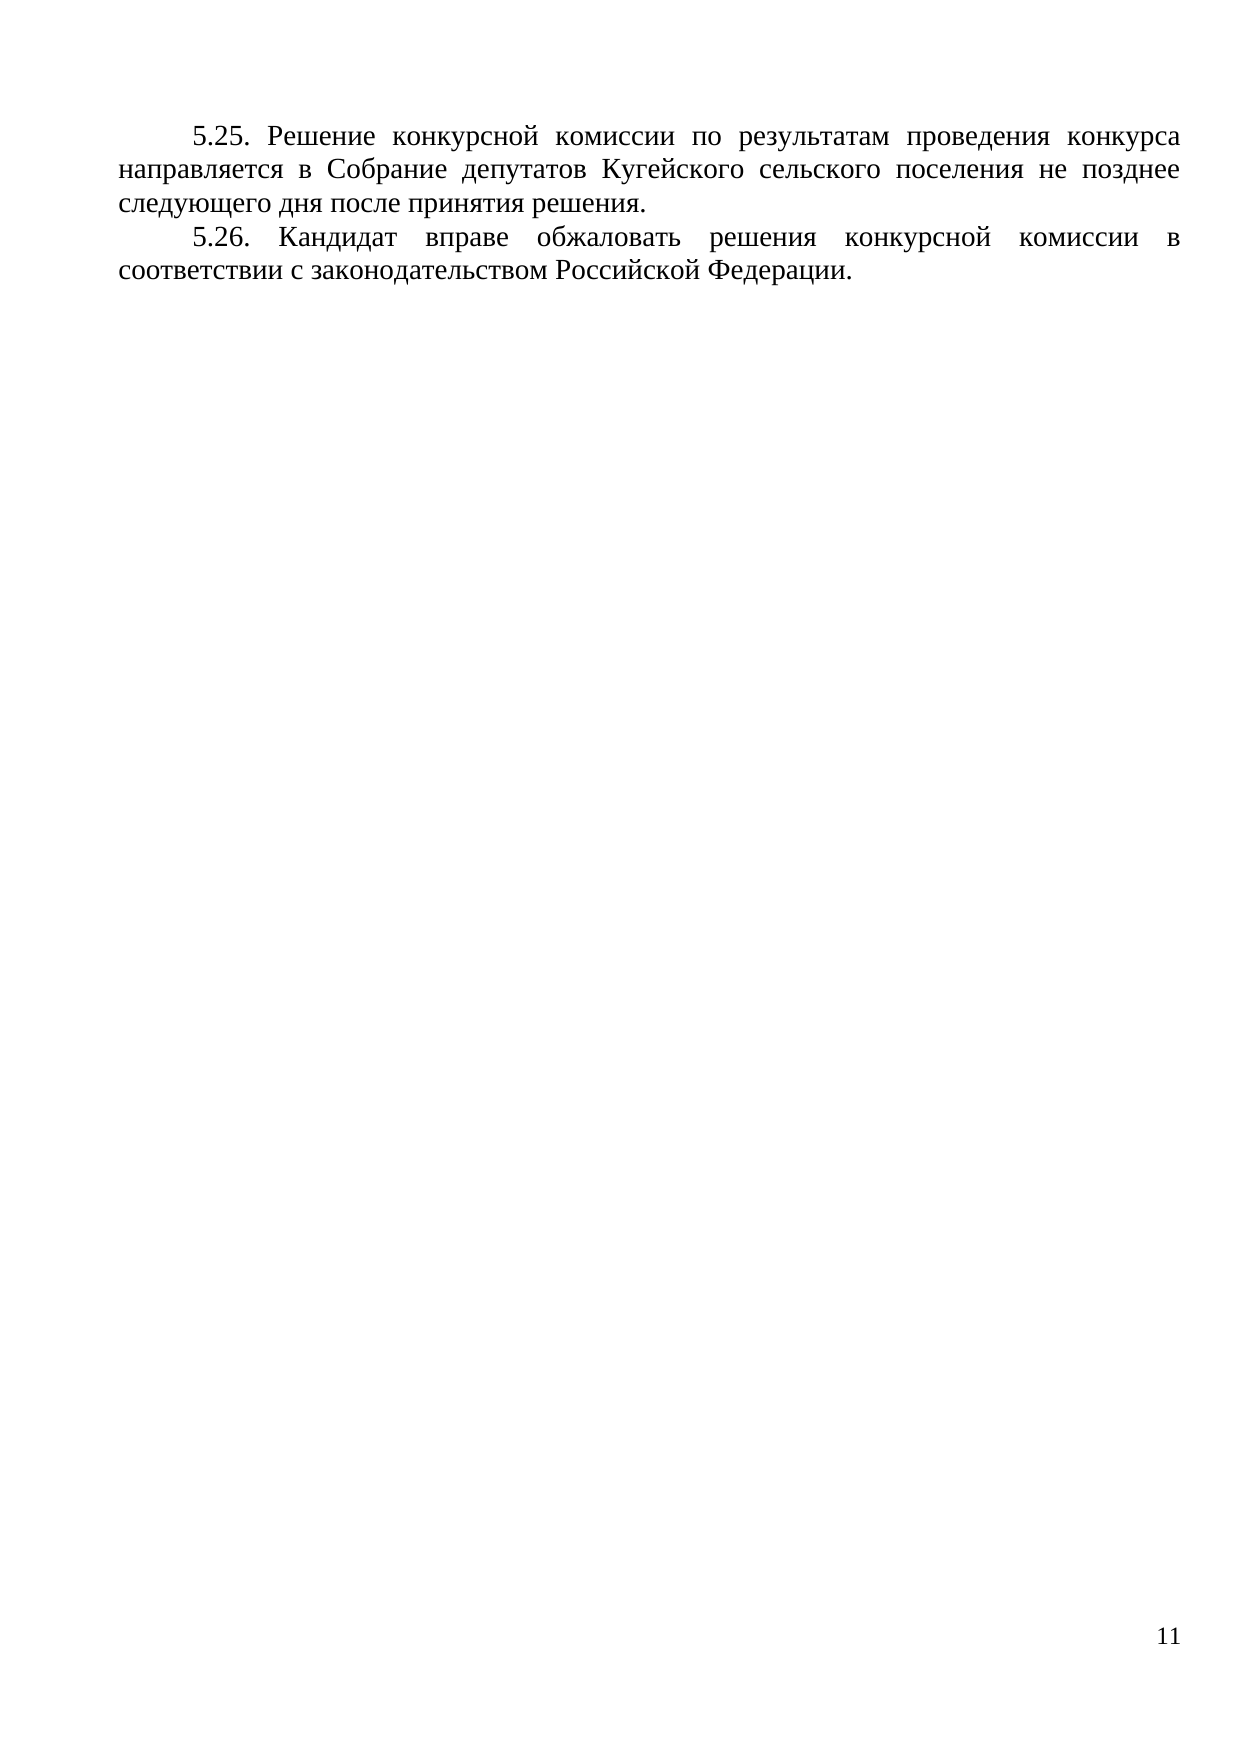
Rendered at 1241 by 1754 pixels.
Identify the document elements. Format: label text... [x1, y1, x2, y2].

text 5.25. Решение конкурсной комиссии по результатам проведения конкурса направляется в Собрание депутатов Кугейского сельского поселения не позднее следующего дня после принятия решения. [118, 118, 1181, 219]
text 5.26. Кандидат вправе обжаловать решения конкурсной комиссии в соответствии с законодательством Российской Федерации. [118, 219, 1181, 286]
